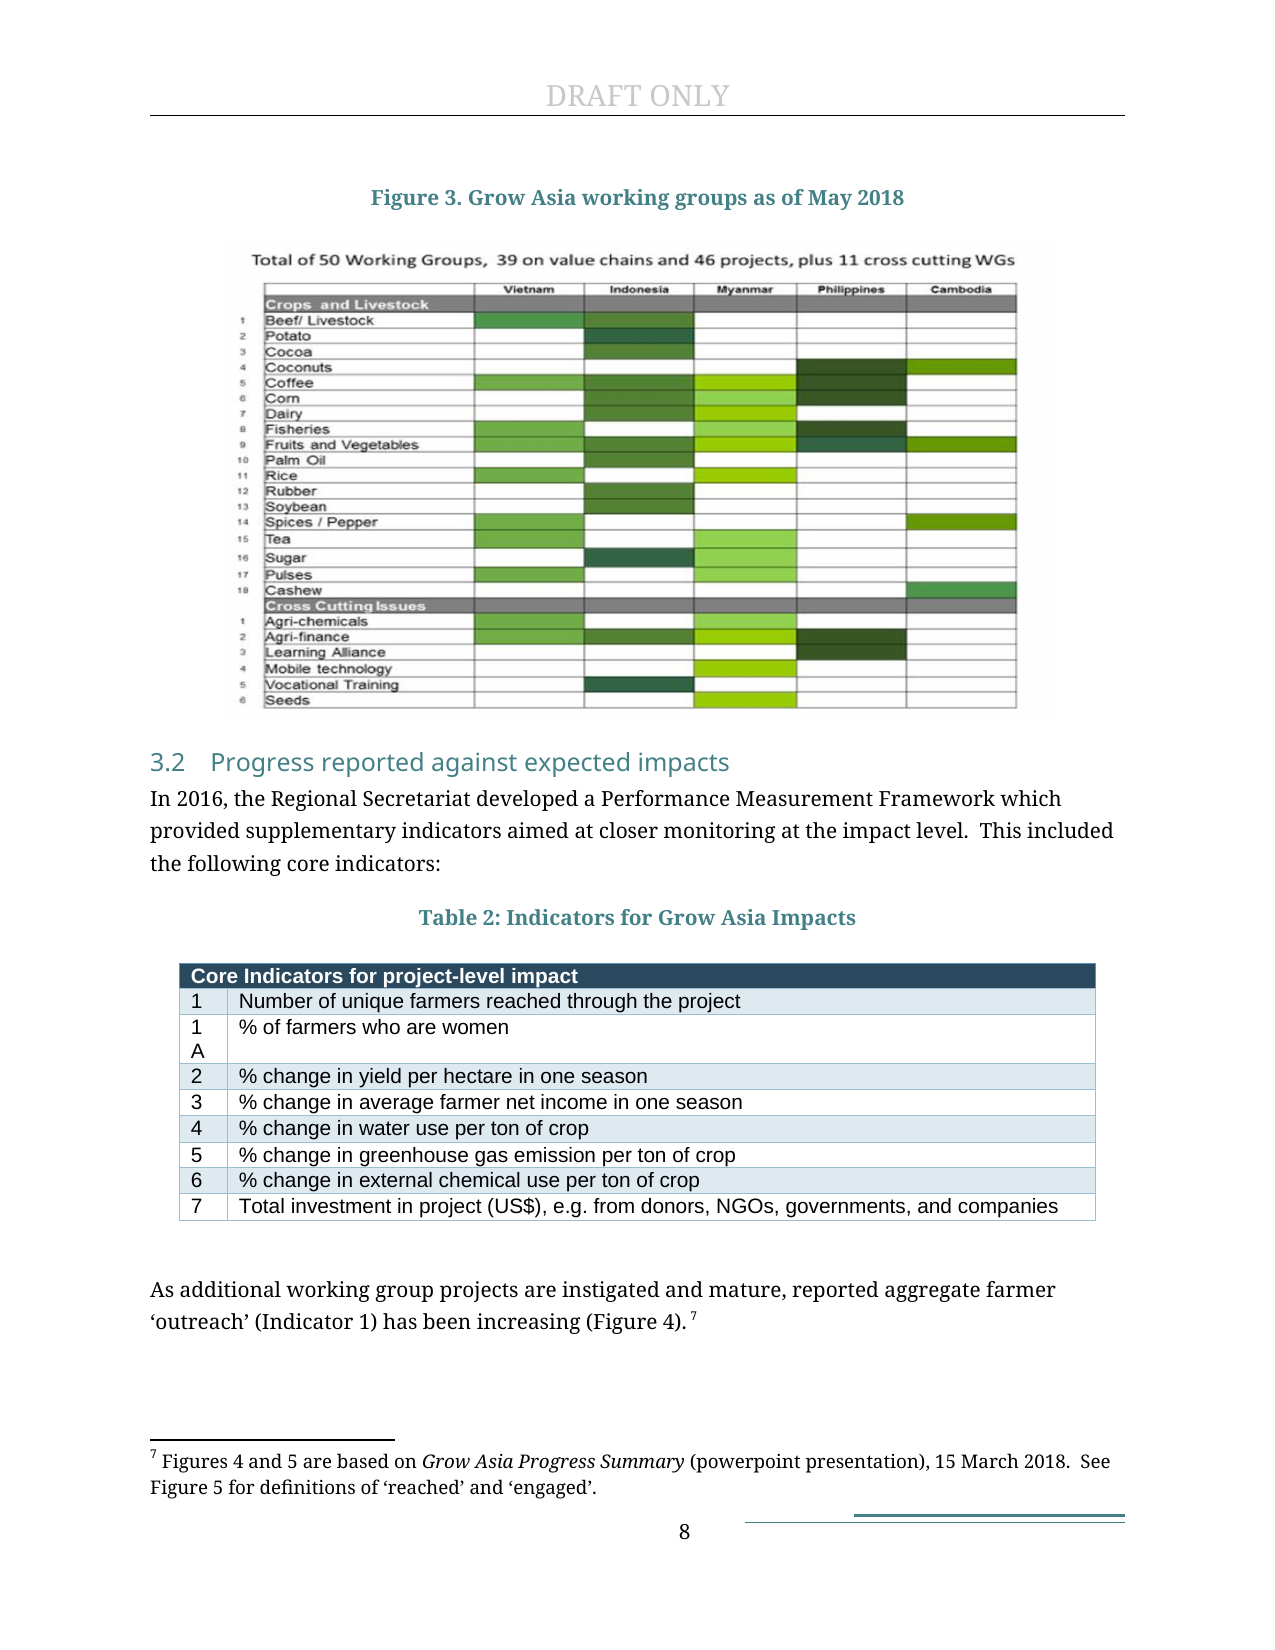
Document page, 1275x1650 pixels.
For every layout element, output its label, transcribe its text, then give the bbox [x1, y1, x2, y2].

table_cell % change in water use per ton of crop [228, 1116, 1095, 1142]
table_header Core Indicators for project-level impact [180, 964, 1095, 988]
table_cell 1A [180, 1015, 227, 1063]
table_cell % of farmers who are women [228, 1015, 1095, 1063]
text In 2016, the Regional Secretariat developed a Performance Measurement Framework which provided supplementary indicators aimed at closer monitoring at the impact level. This included the following core indicators: [150, 784, 1125, 878]
table_cell Total investment in project (US$), e.g. from donors, NGOs, governments, and companies [228, 1194, 1095, 1220]
table_cell 1 [180, 989, 227, 1014]
table_cell 2 [180, 1064, 227, 1089]
table_cell 4 [180, 1116, 227, 1142]
table_cell Number of unique farmers reached through the project [228, 989, 1095, 1014]
text Figure 3. Grow Asia working groups as of May 2018 [150, 183, 1125, 211]
text As additional working group projects are instigated and mature, reported aggregate farmer ‘outreach’ (Indicator 1) has been increasing (Figure 4). [150, 1275, 1125, 1336]
table_cell % change in greenhouse gas emission per ton of crop [228, 1143, 1095, 1167]
table_cell 5 [180, 1143, 227, 1167]
subtitle Progress reported against expected impacts [150, 745, 1125, 779]
table_cell % change in average farmer net income in one season [228, 1090, 1095, 1115]
table_cell % change in yield per hectare in one season [228, 1064, 1095, 1089]
table_cell 6 [180, 1168, 227, 1193]
table_cell % change in external chemical use per ton of crop [228, 1168, 1095, 1193]
table_cell 7 [180, 1194, 227, 1220]
text Table 2: Indicators for Grow Asia Impacts [150, 903, 1125, 931]
table_cell 3 [180, 1090, 227, 1115]
picture [222, 240, 1054, 720]
